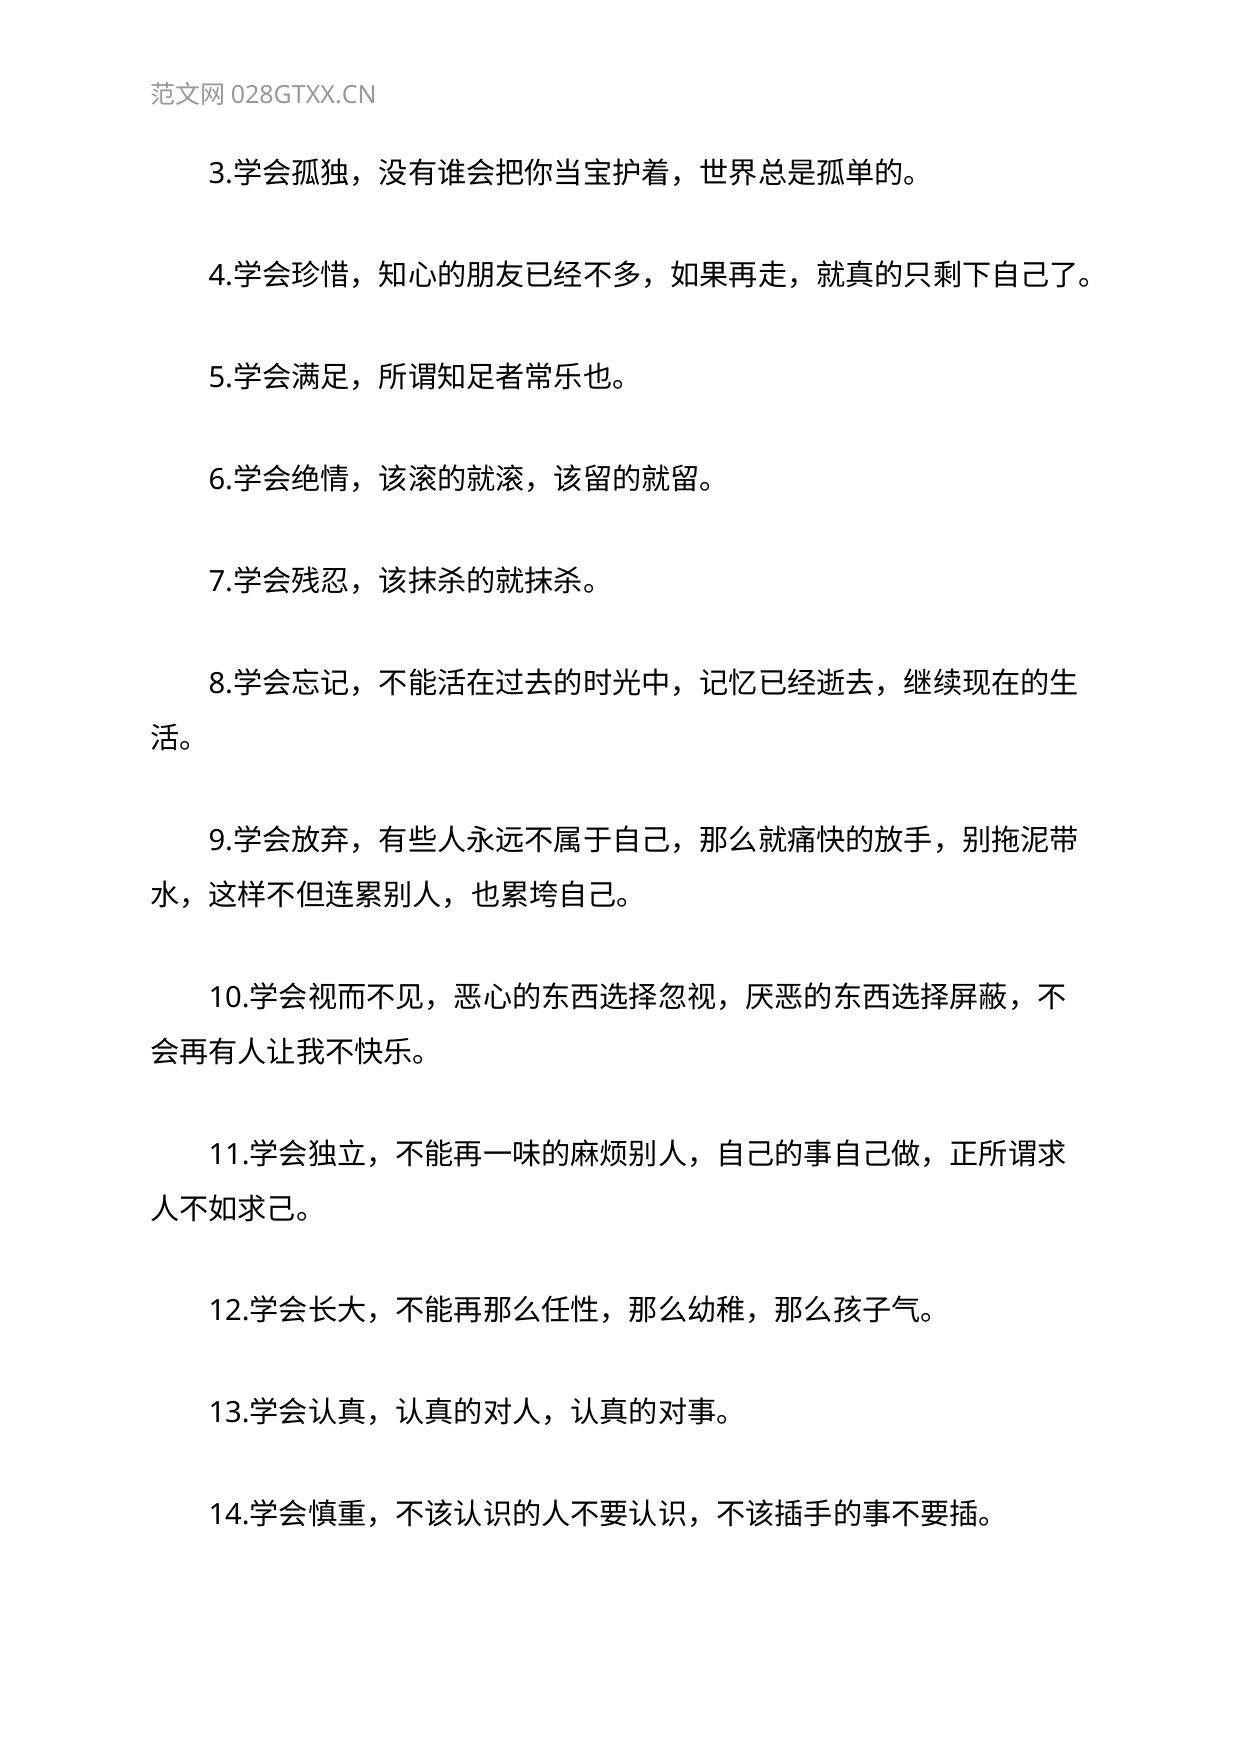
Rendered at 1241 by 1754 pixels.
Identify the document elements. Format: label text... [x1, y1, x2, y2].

text 7.学会残忍，该抹杀的就抹杀。 [150, 558, 1090, 600]
text 14.学会慎重，不该认识的人不要认识，不该插手的事不要插。 [150, 1491, 1090, 1533]
text 10.学会视而不见，恶心的东西选择忽视，厌恶的东西选择屏蔽，不会再有人让我不快乐。 [150, 973, 1090, 1071]
text 11.学会独立，不能再一味的麻烦别人，自己的事自己做，正所谓求人不如求己。 [150, 1130, 1090, 1227]
text 13.学会认真，认真的对人，认真的对事。 [150, 1389, 1090, 1431]
text 12.学会长大，不能再那么任性，那么幼稚，那么孩子气。 [150, 1287, 1090, 1329]
text 3.学会孤独，没有谁会把你当宝护着，世界总是孤单的。 [150, 150, 1090, 192]
text 4.学会珍惜，知心的朋友已经不多，如果再走，就真的只剩下自己了。 [150, 252, 1090, 294]
text 5.学会满足，所谓知足者常乐也。 [150, 354, 1090, 396]
text 8.学会忘记，不能活在过去的时光中，记忆已经逝去，继续现在的生活。 [150, 660, 1090, 757]
text 6.学会绝情，该滚的就滚，该留的就留。 [150, 456, 1090, 498]
text 9.学会放弃，有些人永远不属于自己，那么就痛快的放手，别拖泥带水，这样不但连累别人，也累垮自己。 [150, 817, 1090, 914]
